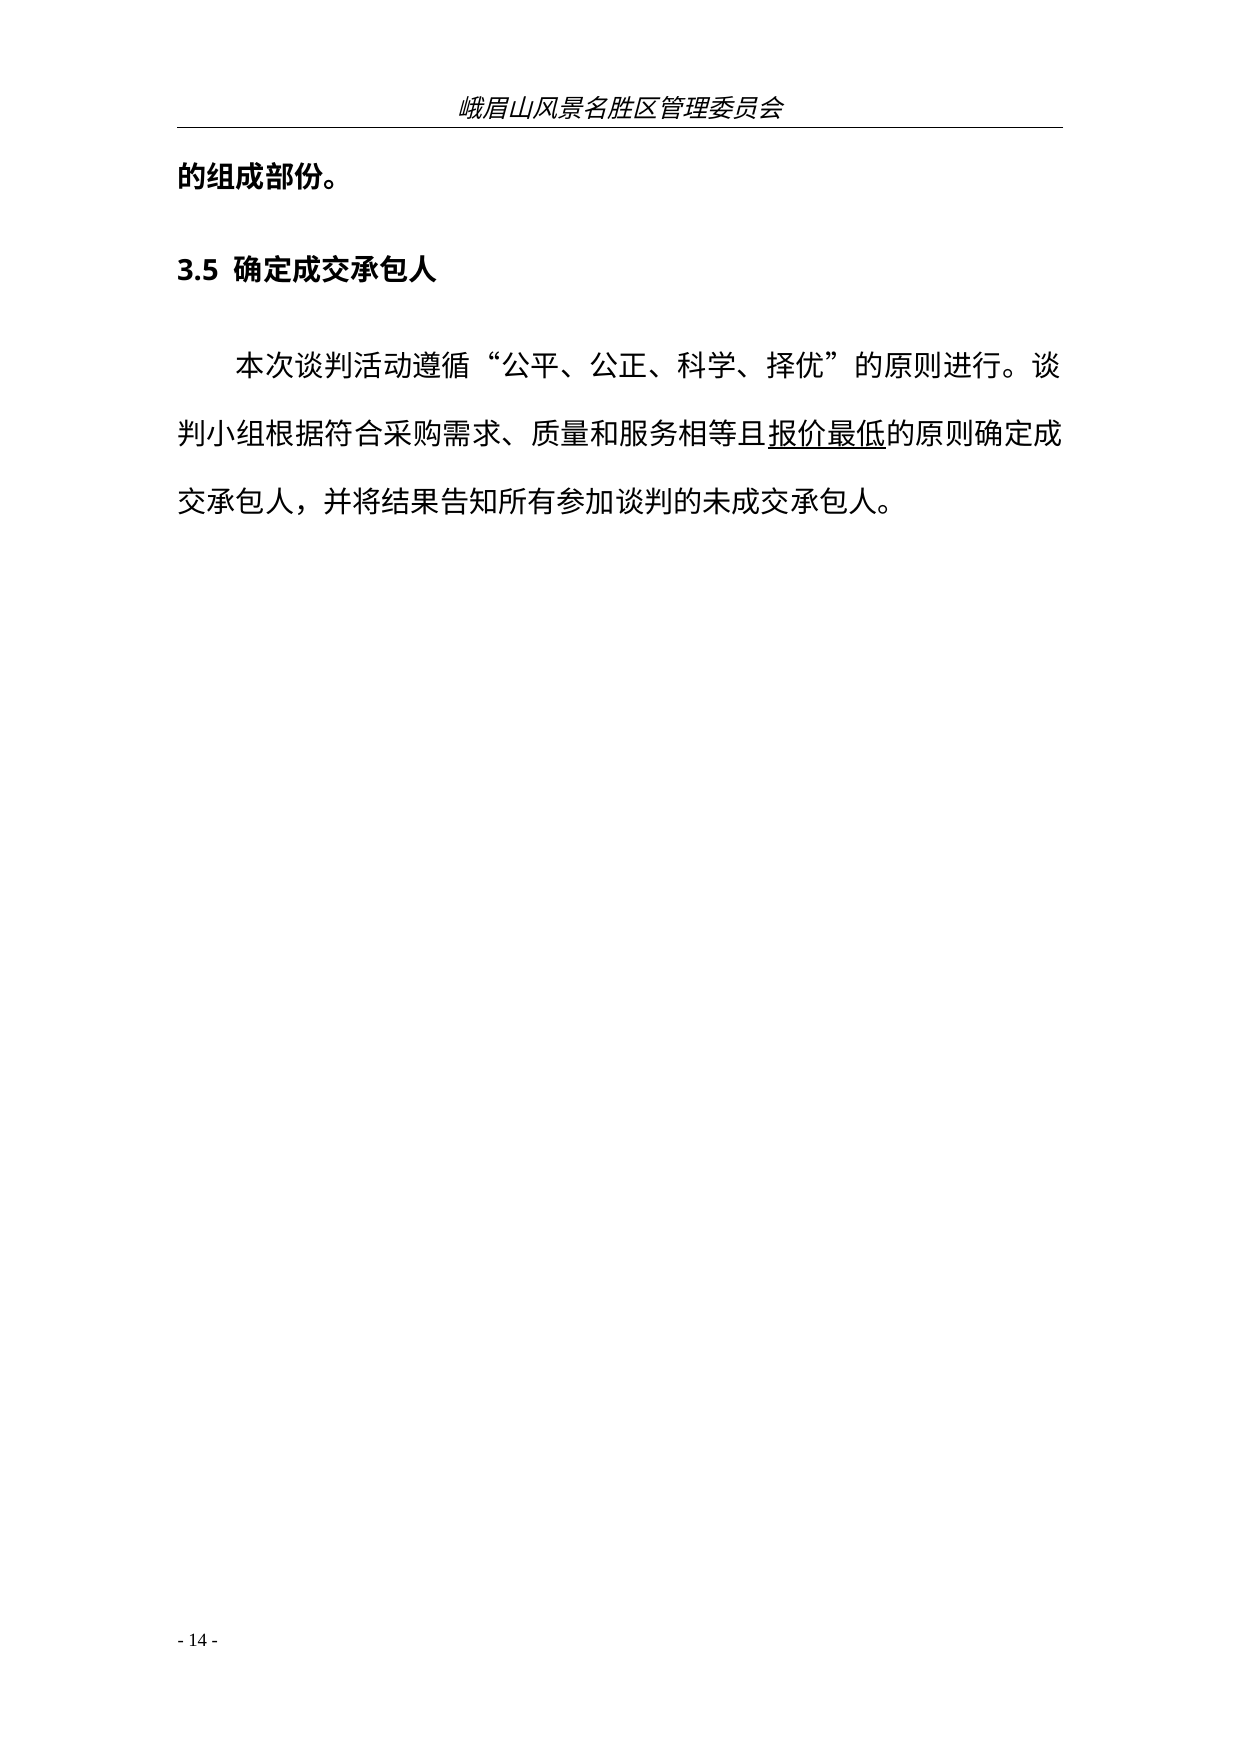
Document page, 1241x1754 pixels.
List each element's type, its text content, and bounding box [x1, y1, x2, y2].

subtitle 3.5 确定成交承包人 [177, 246, 1063, 291]
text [177, 152, 1063, 197]
text 本次谈判活动遵循“公平、公正、科学、择优”的原则进行。谈判小组根据符合采购需求、质量和服务相等且报价最低的原则确定成交承包人，并将结果告知所有参加谈判的未成交承包人。 [177, 341, 1063, 522]
